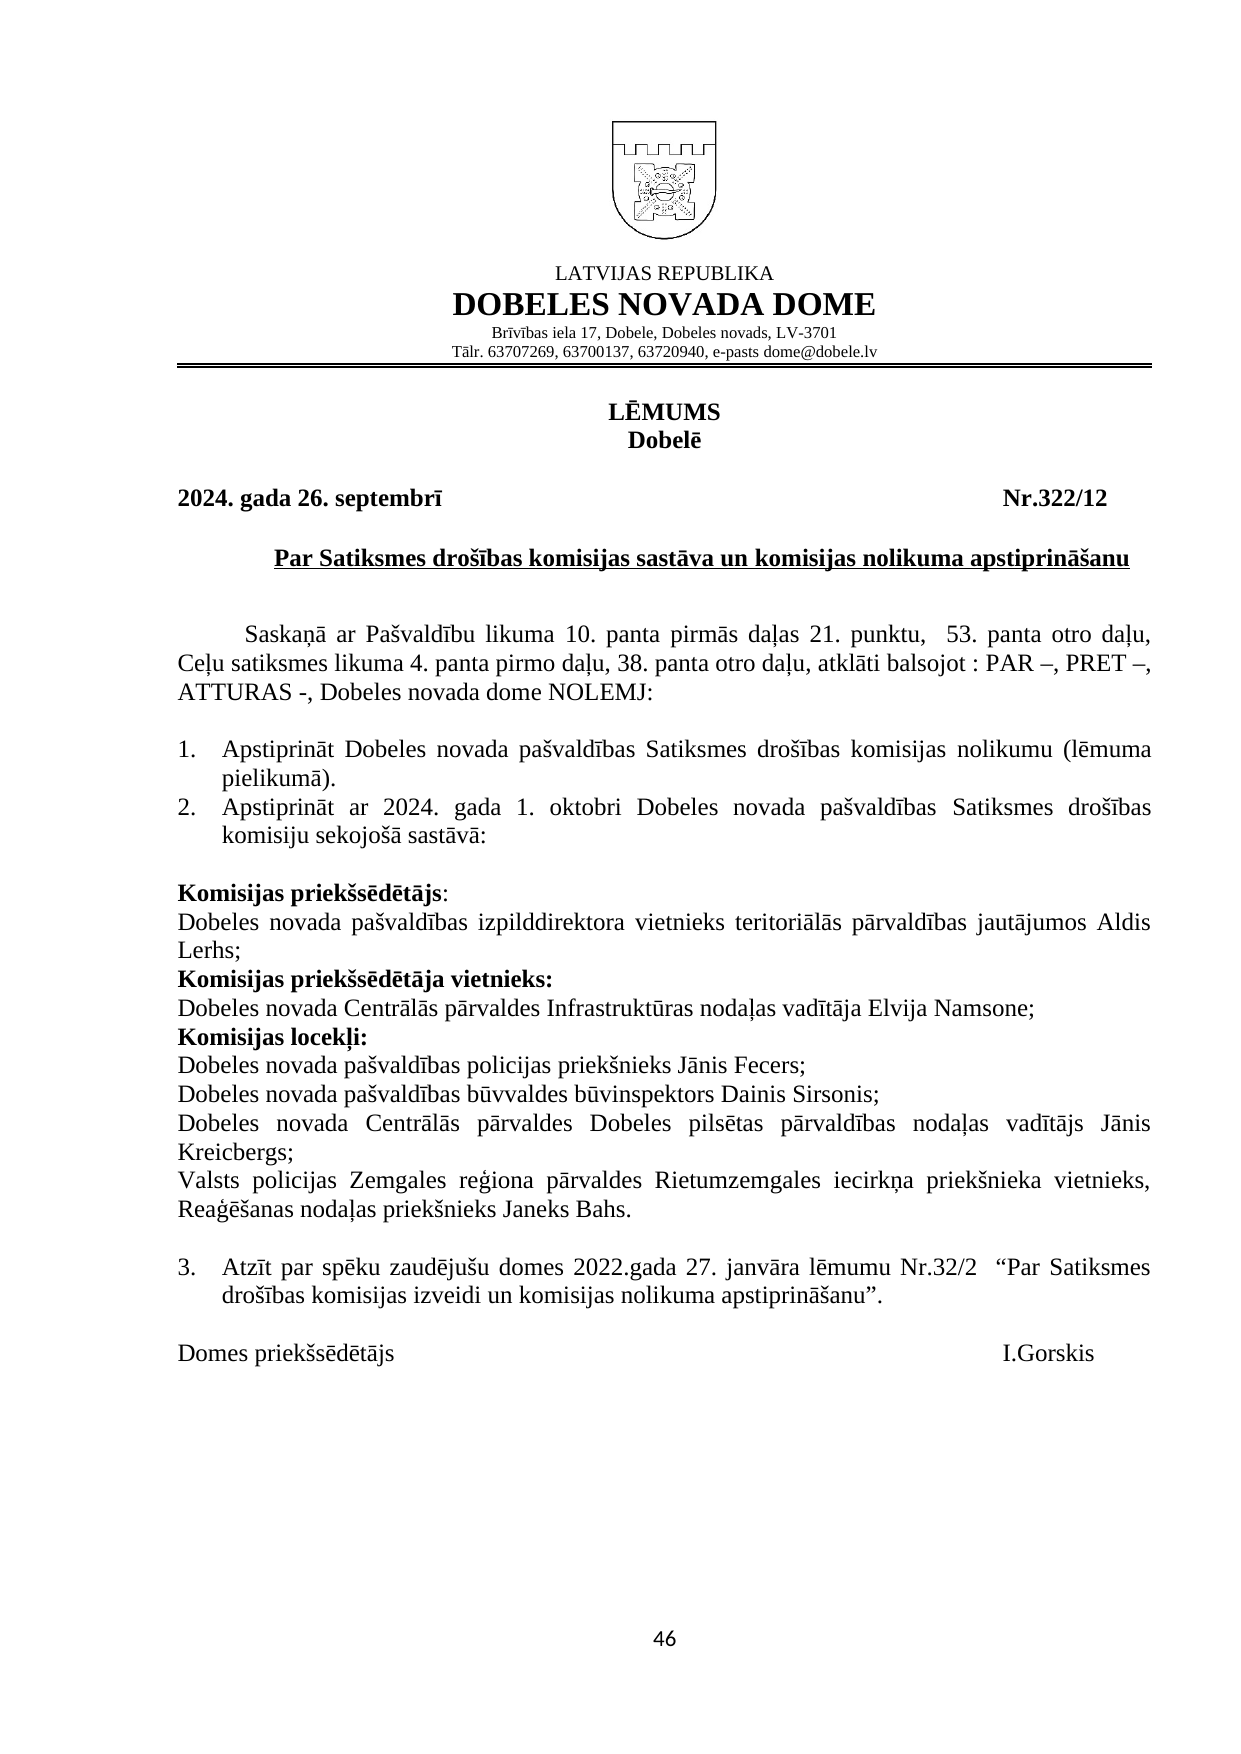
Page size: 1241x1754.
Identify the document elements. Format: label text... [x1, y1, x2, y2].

text Par Satiksmes drošības komisijas sastāva un komisijas nolikuma apstiprināšanu [177, 543, 1152, 571]
list Atzīt par spēku zaudējušu domes 2022.gada 27. janvāra lēmumu Nr.32/2 “Par Satiksmes drošības komisijas izveidi un komisijas nolikuma apstiprināšanu”. [177, 1252, 1152, 1309]
text DOBELES NOVADA DOME [177, 284, 1152, 323]
text LATVIJAS REPUBLIKA [177, 260, 1152, 284]
text Dobeles novada pašvaldības būvvaldes būvinspektors Dainis Sirsonis; [177, 1079, 1152, 1108]
text Dobelē [177, 425, 1152, 454]
text LĒMUMS [177, 397, 1152, 425]
text Brīvības iela 17, Dobele, Dobeles novads, LV-3701 [177, 323, 1152, 342]
text Saskaņā ar Pašvaldību likuma 10. panta pirmās daļas 21. punktu, 53. panta otro daļu, Ceļu satiksmes likuma 4. panta pirmo daļu, 38. panta otro daļu, atklāti balsojot : PAR –, PRET –, ATTURAS -, Dobeles novada dome NOLEMJ: [177, 619, 1152, 705]
text Dobeles novada Centrālās pārvaldes Infrastruktūras nodaļas vadītāja Elvija Namsone; [177, 993, 1152, 1022]
text Dobeles novada pašvaldības policijas priekšnieks Jānis Fecers; [177, 1050, 1152, 1079]
list Apstiprināt ar 2024. gada 1. oktobri Dobeles novada pašvaldības Satiksmes drošības komisiju sekojošā sastāvā: [177, 792, 1152, 849]
text Tālr. 63707269, 63700137, 63720940, e-pasts dome@dobele.lv [177, 342, 1152, 363]
text Dobeles novada Centrālās pārvaldes Dobeles pilsētas pārvaldības nodaļas vadītājs Jānis Kreicbergs; [177, 1108, 1152, 1165]
text Komisijas priekšsēdētājs: [177, 878, 1152, 907]
text Dobeles novada pašvaldības izpilddirektora vietnieks teritoriālās pārvaldības jautājumos Aldis Lerhs; [177, 907, 1152, 964]
text Komisijas priekšsēdētāja vietnieks: [177, 964, 1152, 993]
picture [608, 118, 720, 242]
list Apstiprināt Dobeles novada pašvaldības Satiksmes drošības komisijas nolikumu (lēmuma pielikumā). [177, 734, 1152, 792]
text Domes priekšsēdētājs I.Gorskis [177, 1338, 1152, 1367]
text Valsts policijas Zemgales reģiona pārvaldes Rietumzemgales iecirkņa priekšnieka vietnieks, Reaģēšanas nodaļas priekšnieks Janeks Bahs. [177, 1165, 1152, 1223]
text 2024. gada 26. septembrī Nr.322/12 [177, 483, 1152, 512]
text Komisijas locekļi: [177, 1022, 1152, 1050]
